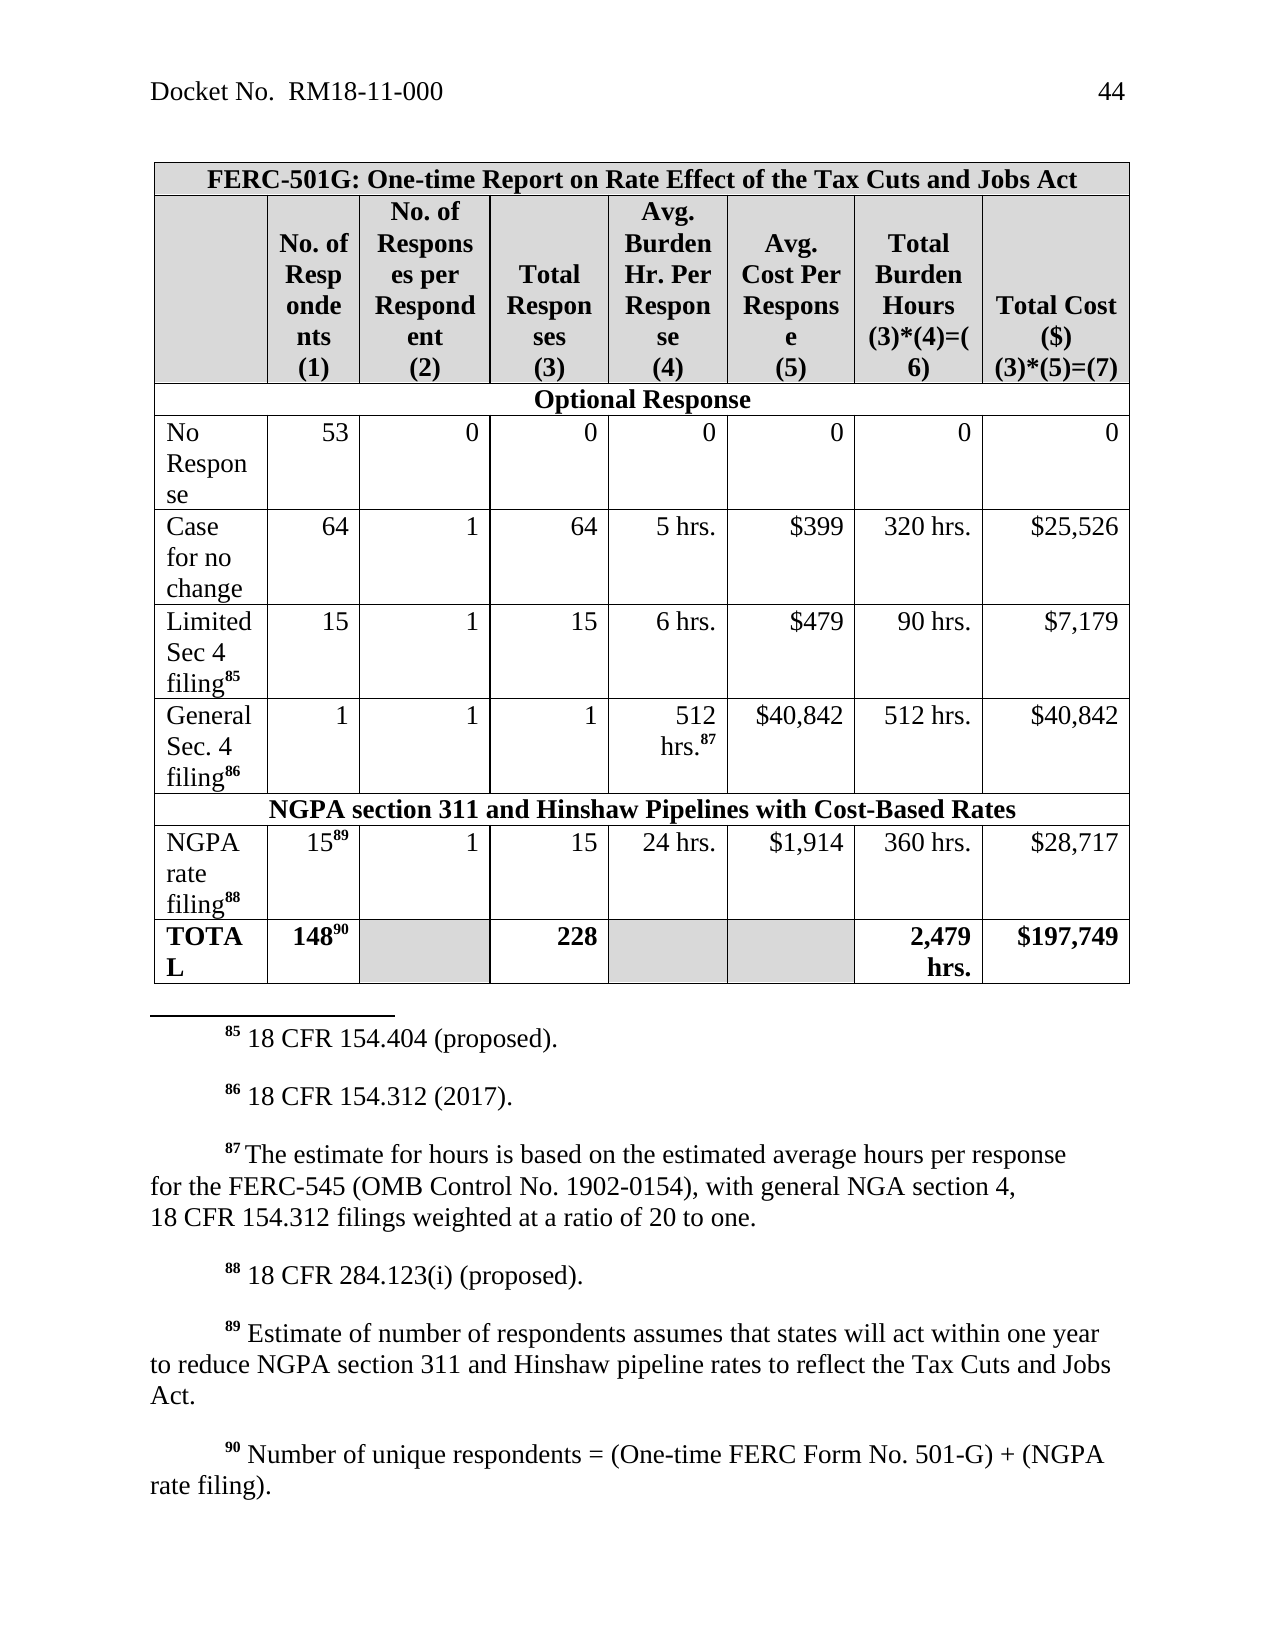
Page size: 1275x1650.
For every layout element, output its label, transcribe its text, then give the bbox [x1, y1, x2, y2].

table_cell $40,842 [728, 699, 854, 792]
table_cell 0 [728, 416, 854, 509]
table_cell 2,479 hrs. [855, 920, 982, 982]
table_cell 1 [360, 605, 489, 698]
table_cell 15 [491, 826, 608, 919]
table_cell Total Responses (3) [491, 196, 608, 382]
table_cell $7,179 [983, 605, 1129, 698]
table_cell 1 [360, 826, 489, 919]
table_cell 15 [268, 826, 359, 919]
table_cell TOTAL [155, 920, 267, 982]
table_cell $197,749 [983, 920, 1129, 982]
table_cell $25,526 [983, 510, 1129, 603]
table_cell NGPA section 311 and Hinshaw Pipelines with Cost-Based Rates [155, 794, 1129, 825]
table_cell 15 [268, 605, 359, 698]
table_cell Total Cost ($) (3)*(5)=(7) [983, 196, 1129, 382]
table_cell $40,842 [983, 699, 1129, 792]
table_cell [155, 196, 267, 382]
table_cell 64 [491, 510, 608, 603]
table_cell No. of Responses per Respondent (2) [360, 196, 489, 382]
table_cell Case for no change [155, 510, 267, 603]
table_cell 360 hrs. [855, 826, 982, 919]
table_cell 0 [609, 416, 727, 509]
table_cell 64 [268, 510, 359, 603]
table_cell 1 [360, 699, 489, 792]
table_cell [609, 920, 727, 982]
table_cell 0 [491, 416, 608, 509]
table_cell $1,914 [728, 826, 854, 919]
table_cell Optional Response [155, 384, 1129, 414]
table_cell No. of Respondents (1) [268, 196, 359, 382]
table_cell No Response [155, 416, 267, 509]
table_cell 0 [855, 416, 982, 509]
table_cell General Sec. 4 filing [155, 699, 267, 792]
table_cell $28,717 [983, 826, 1129, 919]
table_cell [360, 920, 489, 982]
table_cell Total Burden Hours (3)*(4)=(6) [855, 196, 982, 382]
table_cell 90 hrs. [855, 605, 982, 698]
table_cell 512 hrs. [609, 699, 727, 792]
table_cell 5 hrs. [609, 510, 727, 603]
table_cell 24 hrs. [609, 826, 727, 919]
table_cell 148 [268, 920, 359, 982]
table_cell $399 [728, 510, 854, 603]
table_cell 1 [491, 699, 608, 792]
table_cell 1 [268, 699, 359, 792]
table_cell 0 [360, 416, 489, 509]
table_cell 53 [268, 416, 359, 509]
table_cell Limited Sec 4 filing [155, 605, 267, 698]
table_cell Avg. Cost Per Response (5) [728, 196, 854, 382]
table_cell [728, 920, 854, 982]
table_cell 320 hrs. [855, 510, 982, 603]
table_cell Avg. Burden Hr. Per Response (4) [609, 196, 727, 382]
table_cell 15 [491, 605, 608, 698]
table_cell 0 [983, 416, 1129, 509]
table_cell $479 [728, 605, 854, 698]
table_cell 1 [360, 510, 489, 603]
table_cell NGPA rate filing [155, 826, 267, 919]
table_cell 228 [491, 920, 608, 982]
table_cell 512 hrs. [855, 699, 982, 792]
table_header FERC-501G: One-time Report on Rate Effect of the Tax Cuts and Jobs Act [155, 163, 1129, 194]
table_cell 6 hrs. [609, 605, 727, 698]
